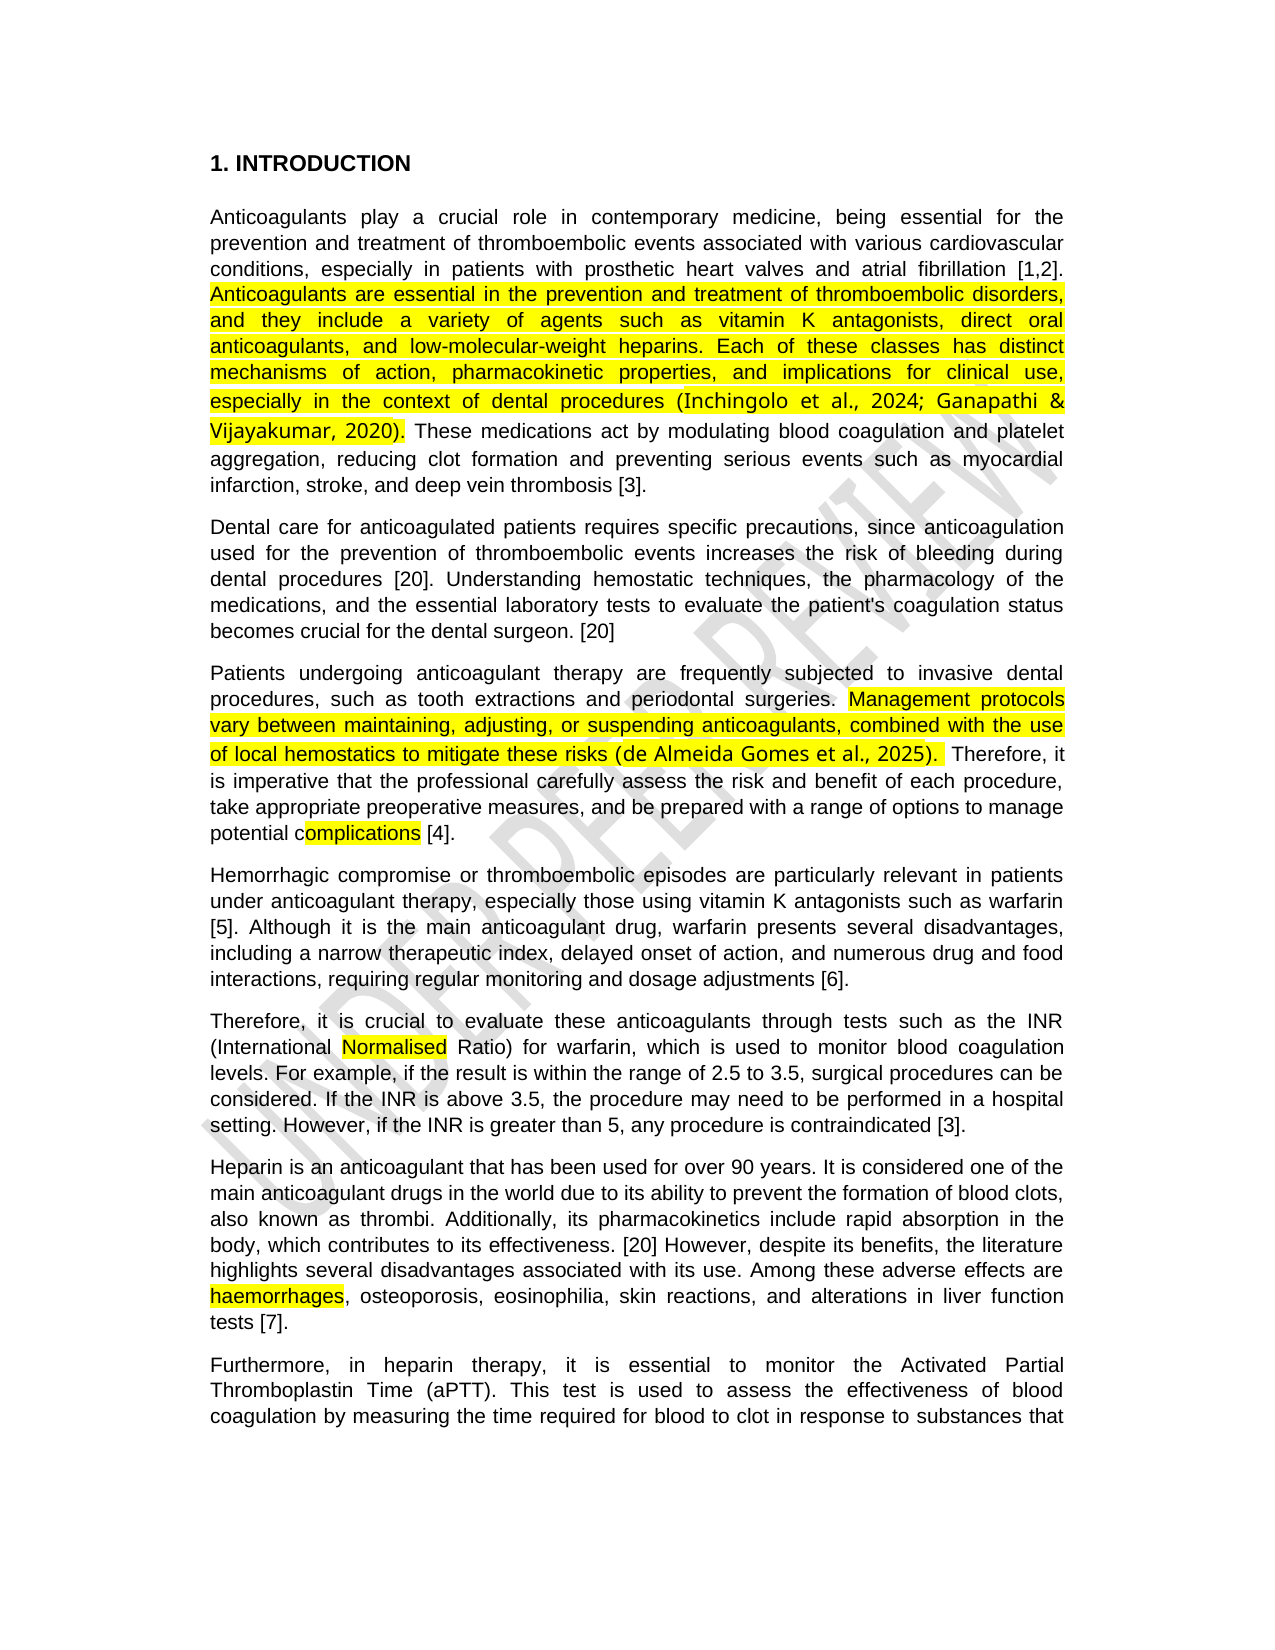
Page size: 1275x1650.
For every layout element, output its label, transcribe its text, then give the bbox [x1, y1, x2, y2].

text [210, 1352, 1065, 1428]
text 1. INTRODUCTION [210, 150, 1065, 176]
text Patients undergoing anticoagulant therapy are frequently subjected to invasive dental procedures, such as tooth extractions and periodontal surgeries. Management protocols vary between maintaining, adjusting, or suspending anticoagulants, combined with the use of local hemostatics to mitigate these risks (de Almeida Gomes et al., 2025). Therefore, it is imperative that the professional carefully assess the risk and benefit of each procedure, take appropriate preoperative measures, and be prepared with a range of options to manage potential complications [4]. [210, 737, 1065, 845]
text Anticoagulants play a crucial role in contemporary medicine, being essential for the prevention and treatment of thromboembolic events associated with various cardiovascular conditions, especially in patients with prosthetic heart valves and atrial fibrillation [1,2]. Anticoagulants are essential in the prevention and treatment of thromboembolic disorders, and they include a variety of agents such as vitamin K antagonists, direct oral anticoagulants, and low-molecular-weight heparins. Each of these classes has distinct mechanisms of action, pharmacokinetic properties, and implications for clinical use, especially in the context of dental procedures (Inchingolo et al., 2024; Ganapathi & Vijayakumar, 2020). These medications act by modulating blood coagulation and platelet aggregation, reducing clot formation and preventing serious events such as myocardial infarction, stroke, and deep vein thrombosis [3]. [210, 205, 1065, 282]
text Hemorrhagic compromise or thromboembolic episodes are particularly relevant in patients under anticoagulant therapy, especially those using vitamin K antagonists such as warfarin [5]. Although it is the main anticoagulant drug, warfarin presents several disadvantages, including a narrow therapeutic index, delayed onset of action, and numerous drug and food interactions, requiring regular monitoring and dosage adjustments [6]. [210, 863, 1065, 991]
text Dental care for anticoagulated patients requires specific precautions, since anticoagulation used for the prevention of thromboembolic events increases the risk of bleeding during dental procedures [20]. Understanding hemostatic techniques, the pharmacology of the medications, and the essential laboratory tests to evaluate the patient's coagulation status becomes crucial for the dental surgeon. [20] [210, 515, 1065, 642]
text Therefore, it is crucial to evaluate these anticoagulants through tests such as the INR (International Normalised Ratio) for warfarin, which is used to monitor blood coagulation levels. For example, if the result is within the range of 2.5 to 3.5, surgical procedures can be considered. If the INR is above 3.5, the procedure may need to be performed in a hospital setting. However, if the INR is greater than 5, any procedure is contraindicated [3]. [210, 1009, 1065, 1136]
text Anticoagulants play a crucial role in contemporary medicine, being essential for the prevention and treatment of thromboembolic events associated with various cardiovascular conditions, especially in patients with prosthetic heart valves and atrial fibrillation [1,2]. Anticoagulants are essential in the prevention and treatment of thromboembolic disorders, and they include a variety of agents such as vitamin K antagonists, direct oral anticoagulants, and low-molecular-weight heparins. Each of these classes has distinct mechanisms of action, pharmacokinetic properties, and implications for clinical use, especially in the context of dental procedures (Inchingolo et al., 2024; Ganapathi & Vijayakumar, 2020). These medications act by modulating blood coagulation and platelet aggregation, reducing clot formation and preventing serious events such as myocardial infarction, stroke, and deep vein thrombosis [3]. [210, 413, 1065, 497]
text Patients undergoing anticoagulant therapy are frequently subjected to invasive dental procedures, such as tooth extractions and periodontal surgeries. Management protocols vary between maintaining, adjusting, or suspending anticoagulants, combined with the use of local hemostatics to mitigate these risks (de Almeida Gomes et al., 2025). Therefore, it is imperative that the professional carefully assess the risk and benefit of each procedure, take appropriate preoperative measures, and be prepared with a range of options to manage potential complications [4]. [210, 661, 1065, 713]
text Heparin is an anticoagulant that has been used for over 90 years. It is considered one of the main anticoagulant drugs in the world due to its ability to prevent the formation of blood clots, also known as thrombi. Additionally, its pharmacokinetics include rapid absorption in the body, which contributes to its effectiveness. [20] However, despite its benefits, the literature highlights several disadvantages associated with its use. Among these adverse effects are haemorrhages, osteoporosis, eosinophilia, skin reactions, and alterations in liver function tests [7]. [210, 1155, 1065, 1334]
